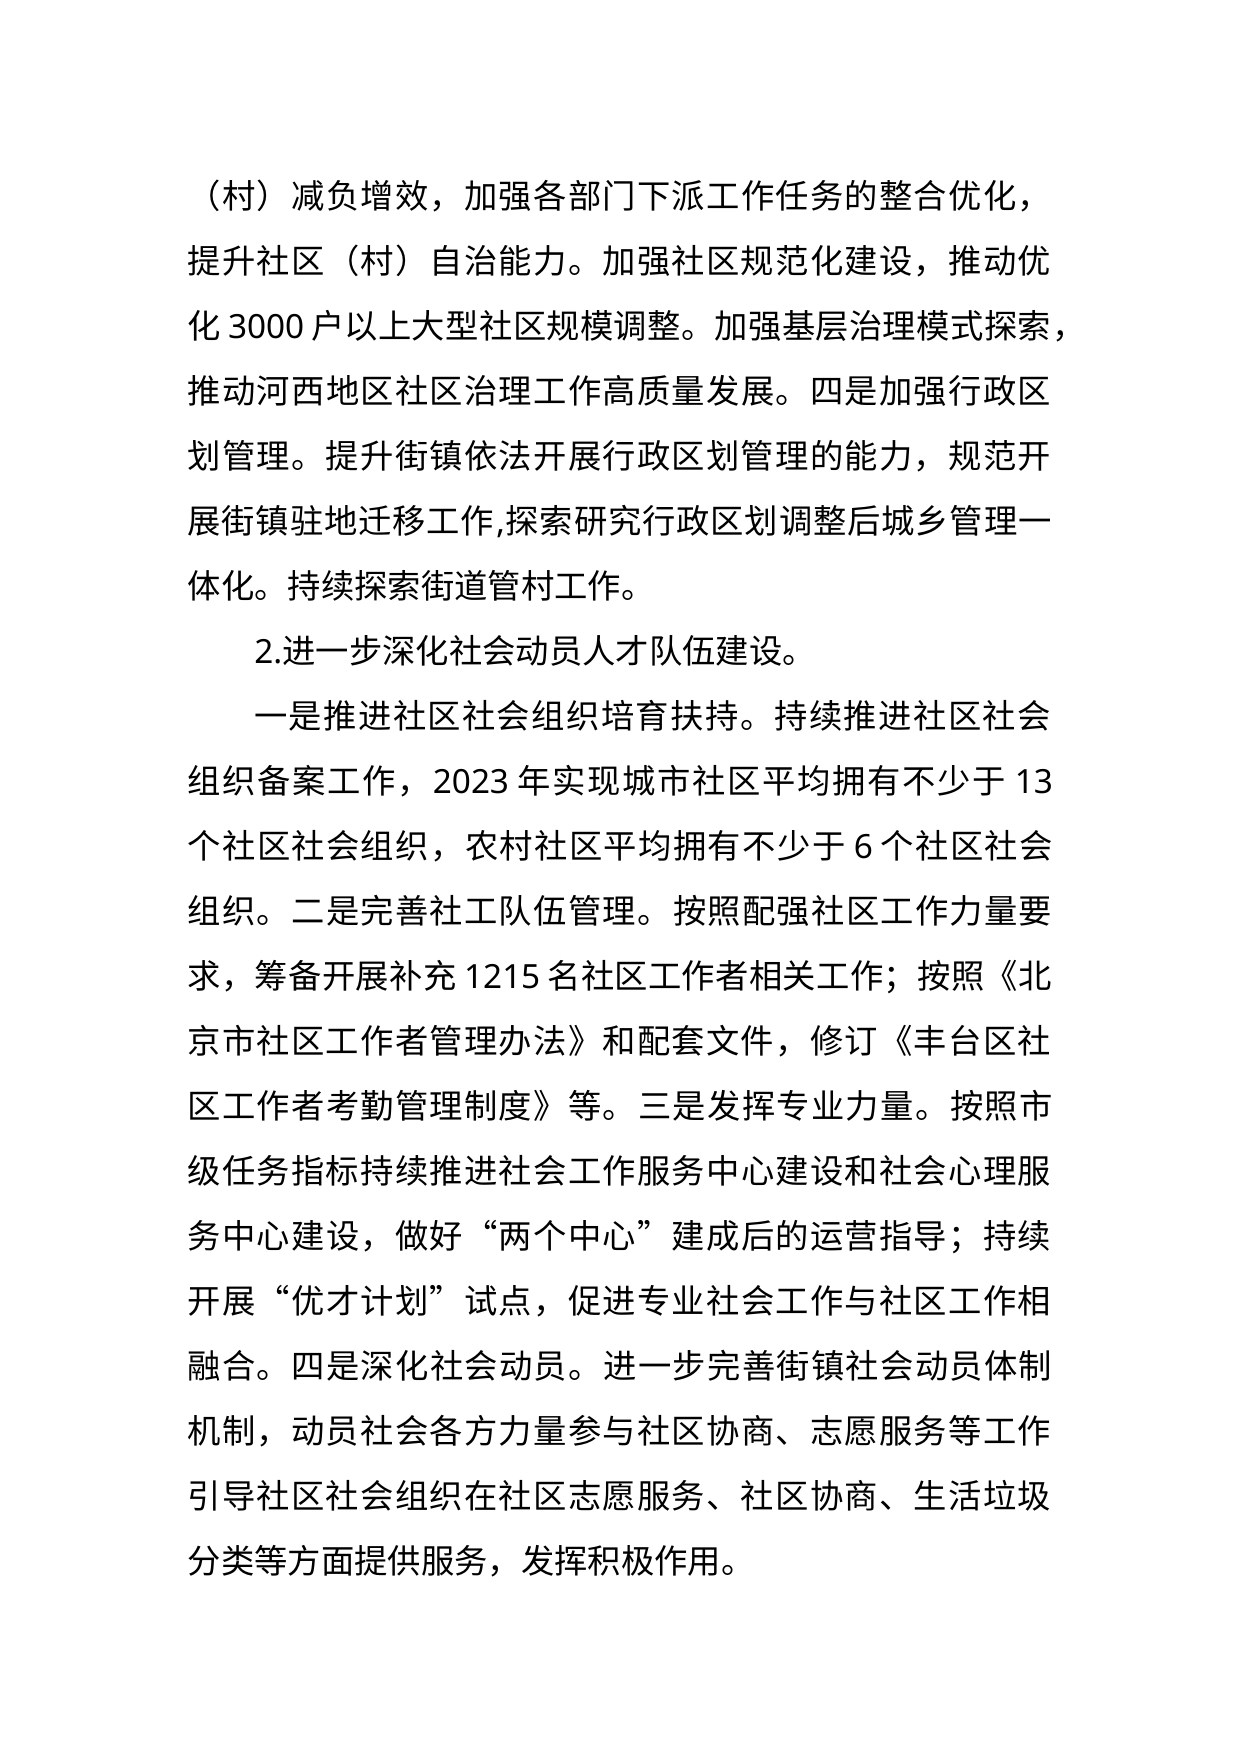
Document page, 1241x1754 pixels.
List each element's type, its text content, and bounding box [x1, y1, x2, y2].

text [187, 162, 1053, 617]
text 2.进一步深化社会动员人才队伍建设。 [187, 617, 1053, 682]
text 一是推进社区社会组织培育扶持。持续推进社区社会组织备案工作，2023年实现城市社区平均拥有不少于13个社区社会组织，农村社区平均拥有不少于6个社区社会组织。二是完善社工队伍管理。按照配强社区工作力量要求，筹备开展补充1215名社区工作者相关工作；按照《北京市社区工作者管理办法》和配套文件，修订《丰台区社区工作者考勤管理制度》等。三是发挥专业力量。按照市级任务指标持续推进社会工作服务中心建设和社会心理服务中心建设，做好“两个中心”建成后的运营指导；持续开展“优才计划”试点，促进专业社会工作与社区工作相融合。四是深化社会动员。进一步完善街镇社会动员体制机制，动员社会各方力量参与社区协商、志愿服务等工作，引导社区社会组织在社区志愿服务、社区协商、生活垃圾分类等方面提供服务，发挥积极作用。 [187, 682, 1053, 1592]
